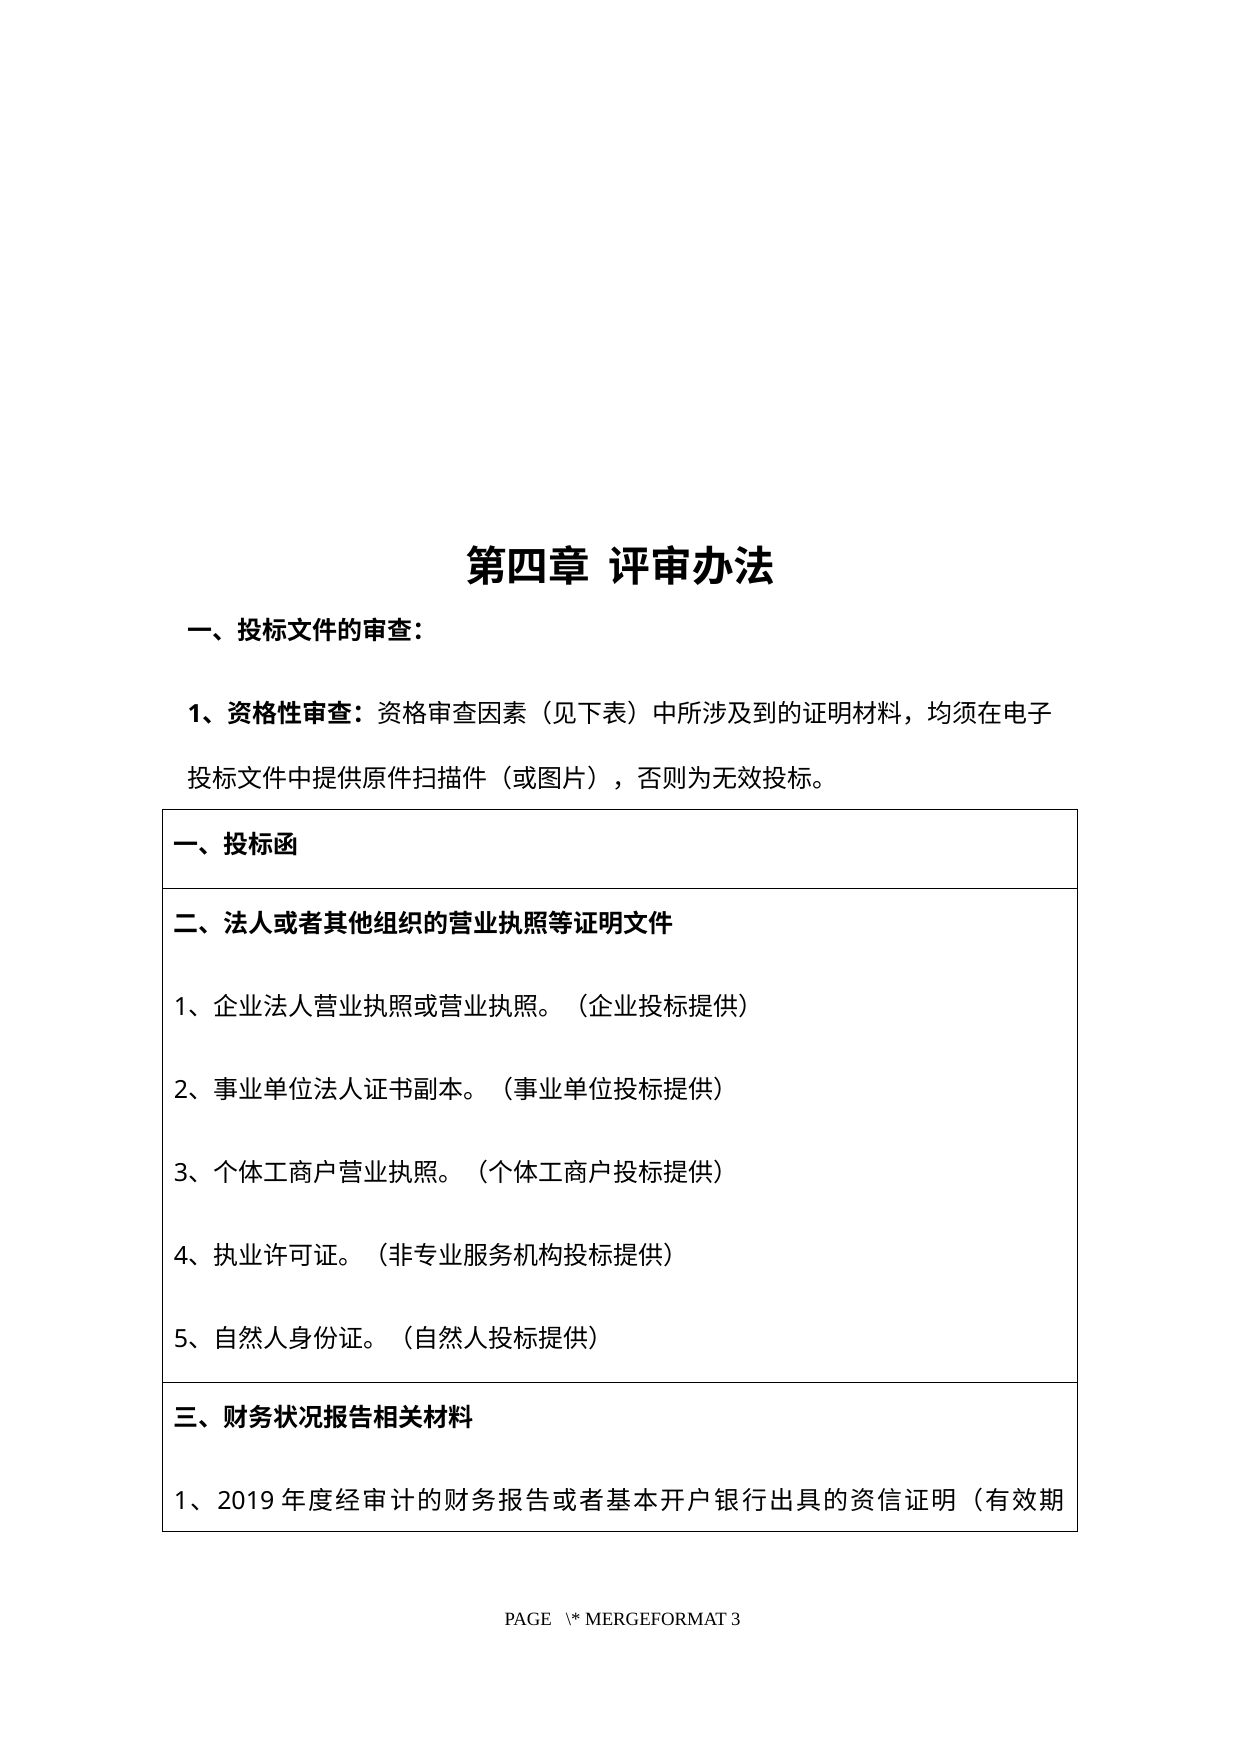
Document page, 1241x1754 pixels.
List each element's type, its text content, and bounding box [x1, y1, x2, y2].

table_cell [163, 1383, 1077, 1531]
text 1、资格性审查：资格审查因素（见下表）中所涉及到的证明材料，均须在电子投标文件中提供原件扫描件（或图片），否则为无效投标。 [187, 679, 1053, 809]
text 一、投标文件的审查： [187, 596, 1053, 661]
table_cell 二、法人或者其他组织的营业执照等证明文件 1、企业法人营业执照或营业执照。（企业投标提供） 2、事业单位法人证书副本。（事业单位投标提供） 3、个体工商户营业执照。（个体工商户投标提供） 4、执业许可证。（非专业服务机构投标提供） 5、自然人身份证。（自然人投标提供） [163, 889, 1077, 1382]
text 第四章 评审办法 [187, 531, 1053, 596]
table_header 一、投标函 [163, 810, 1077, 888]
